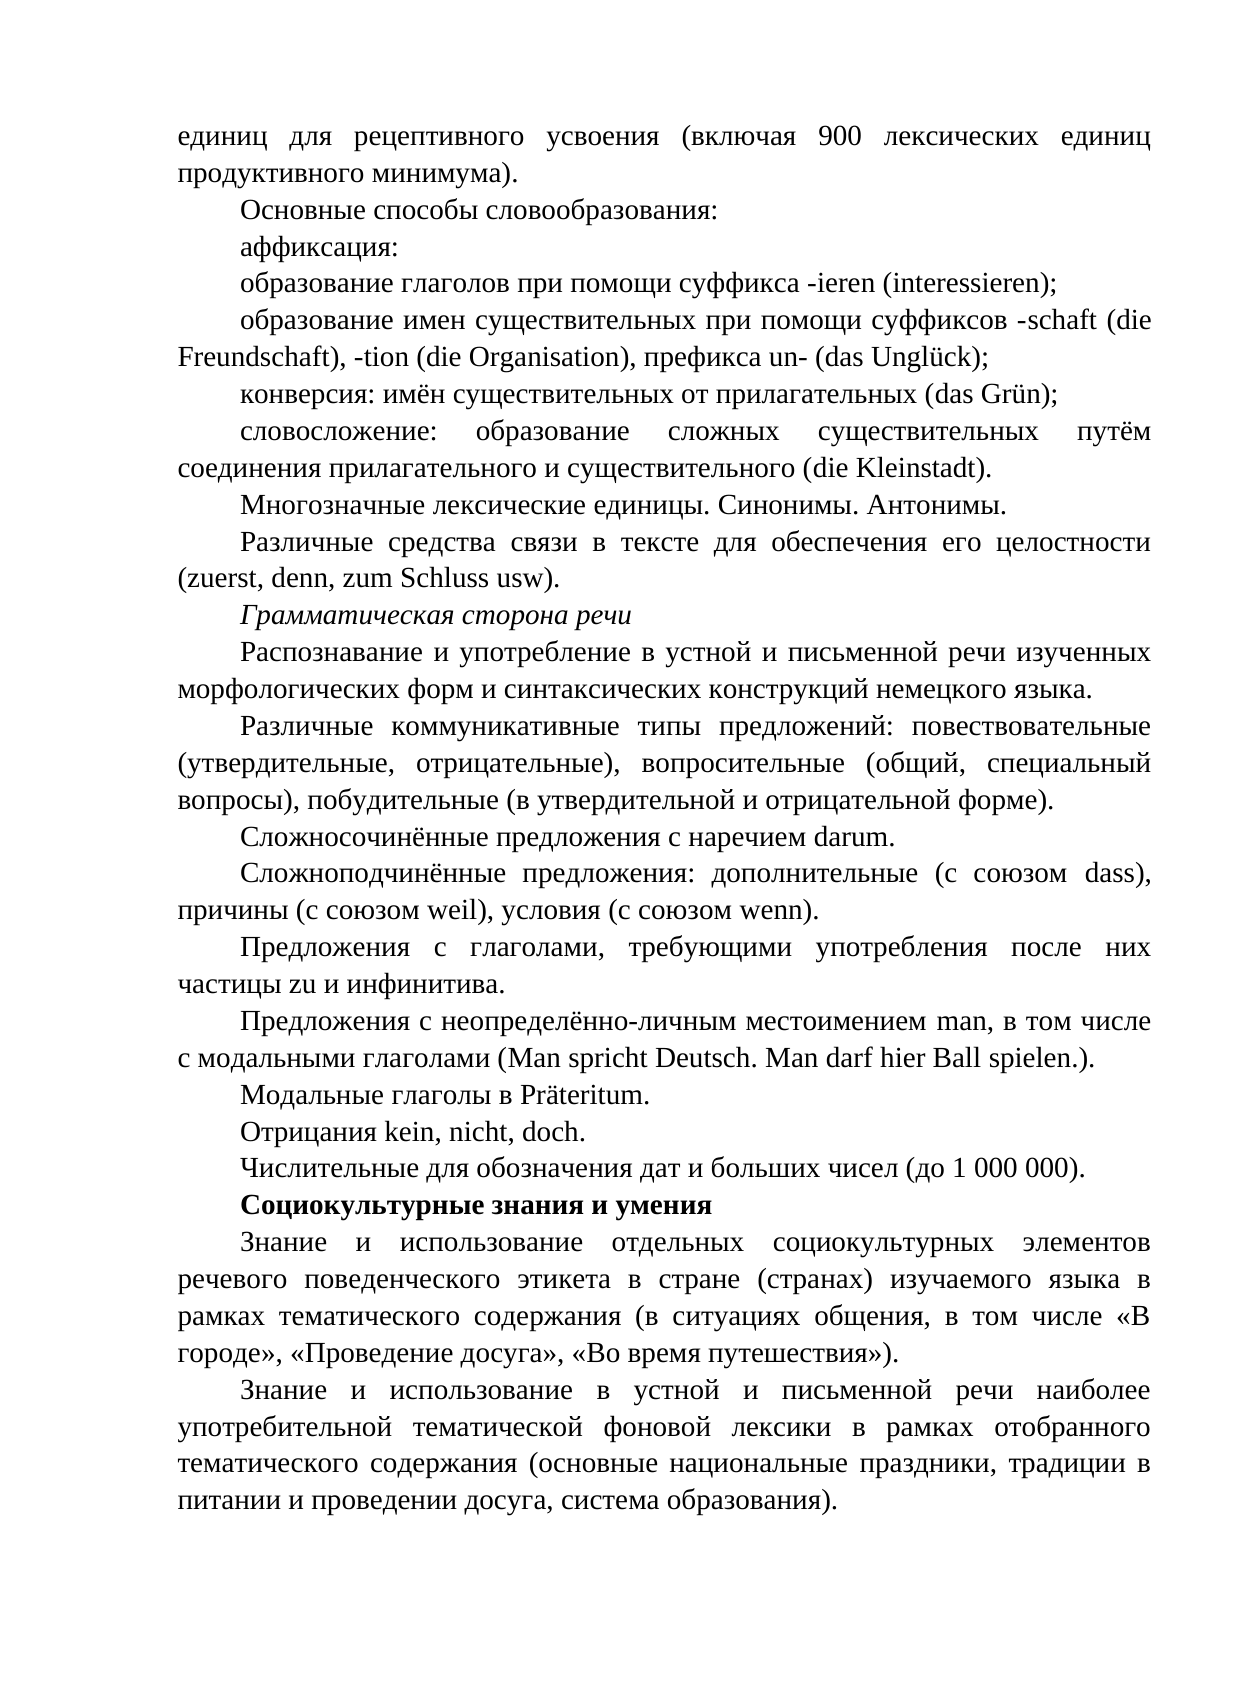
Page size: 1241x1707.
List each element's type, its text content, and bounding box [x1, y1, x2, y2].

text Социокультурные знания и умения [177, 1187, 1152, 1221]
text Основные способы словообразования: [177, 192, 1152, 225]
text Модальные глаголы в Präteritum. [177, 1077, 1152, 1110]
text образование имен существительных при помощи суффиксов -schaft (die Freundschaft), -tion (die Organisation), префикса un- (das Unglück); [177, 302, 1152, 373]
text аффиксация: [177, 229, 1152, 262]
text Сложносочинённые предложения с наречием darum. [177, 819, 1152, 852]
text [177, 118, 1152, 188]
text Различные коммуникативные типы предложений: повествовательные (утвердительные, отрицательные), вопросительные (общий, специальный вопросы), побудительные (в утвердительной и отрицательной форме). [177, 708, 1152, 815]
text Знание и использование отдельных социокультурных элементов речевого поведенческого этикета в стране (странах) изучаемого языка в рамках тематического содержания (в ситуациях общения, в том числе «В городе», «Проведение досуга», «Во время путешествия»). [177, 1224, 1152, 1368]
text образование глаголов при помощи суффикса -ieren (interessieren); [177, 266, 1152, 299]
text Предложения с неопределённо-личным местоимением man, в том числе с модальными глаголами (Man spricht Deutsch. Man darf hier Ball spielen.). [177, 1003, 1152, 1073]
text Различные средства связи в тексте для обеспечения его целостности (zuerst, denn, zum Schluss usw). [177, 524, 1152, 594]
text словосложение: образование сложных существительных путём соединения прилагательного и существительного (die Kleinstadt). [177, 413, 1152, 483]
text Числительные для обозначения дат и больших чисел (до 1 000 000). [177, 1151, 1152, 1184]
text Сложноподчинённые предложения: дополнительные (с союзом dass), причины (с союзом weil), условия (с союзом wenn). [177, 856, 1152, 926]
text Oтрицания kein, nicht, doch. [177, 1114, 1152, 1147]
text Многозначные лексические единицы. Синонимы. Антонимы. [177, 487, 1152, 520]
text конверсия: имён существительных от прилагательных (das Grün); [177, 376, 1152, 410]
text Распознавание и употребление в устной и письменной речи изученных морфологических форм и синтаксических конструкций немецкого языка. [177, 634, 1152, 705]
text Знание и использование в устной и письменной речи наиболее употребительной тематической фоновой лексики в рамках отобранного тематического содержания (основные национальные праздники, традиции в питании и проведении досуга, система образования). [177, 1372, 1152, 1516]
text Грамматическая сторона речи [177, 597, 1152, 631]
text Предложения с глаголами, требующими употребления после них частицы zu и инфинитива. [177, 929, 1152, 1000]
